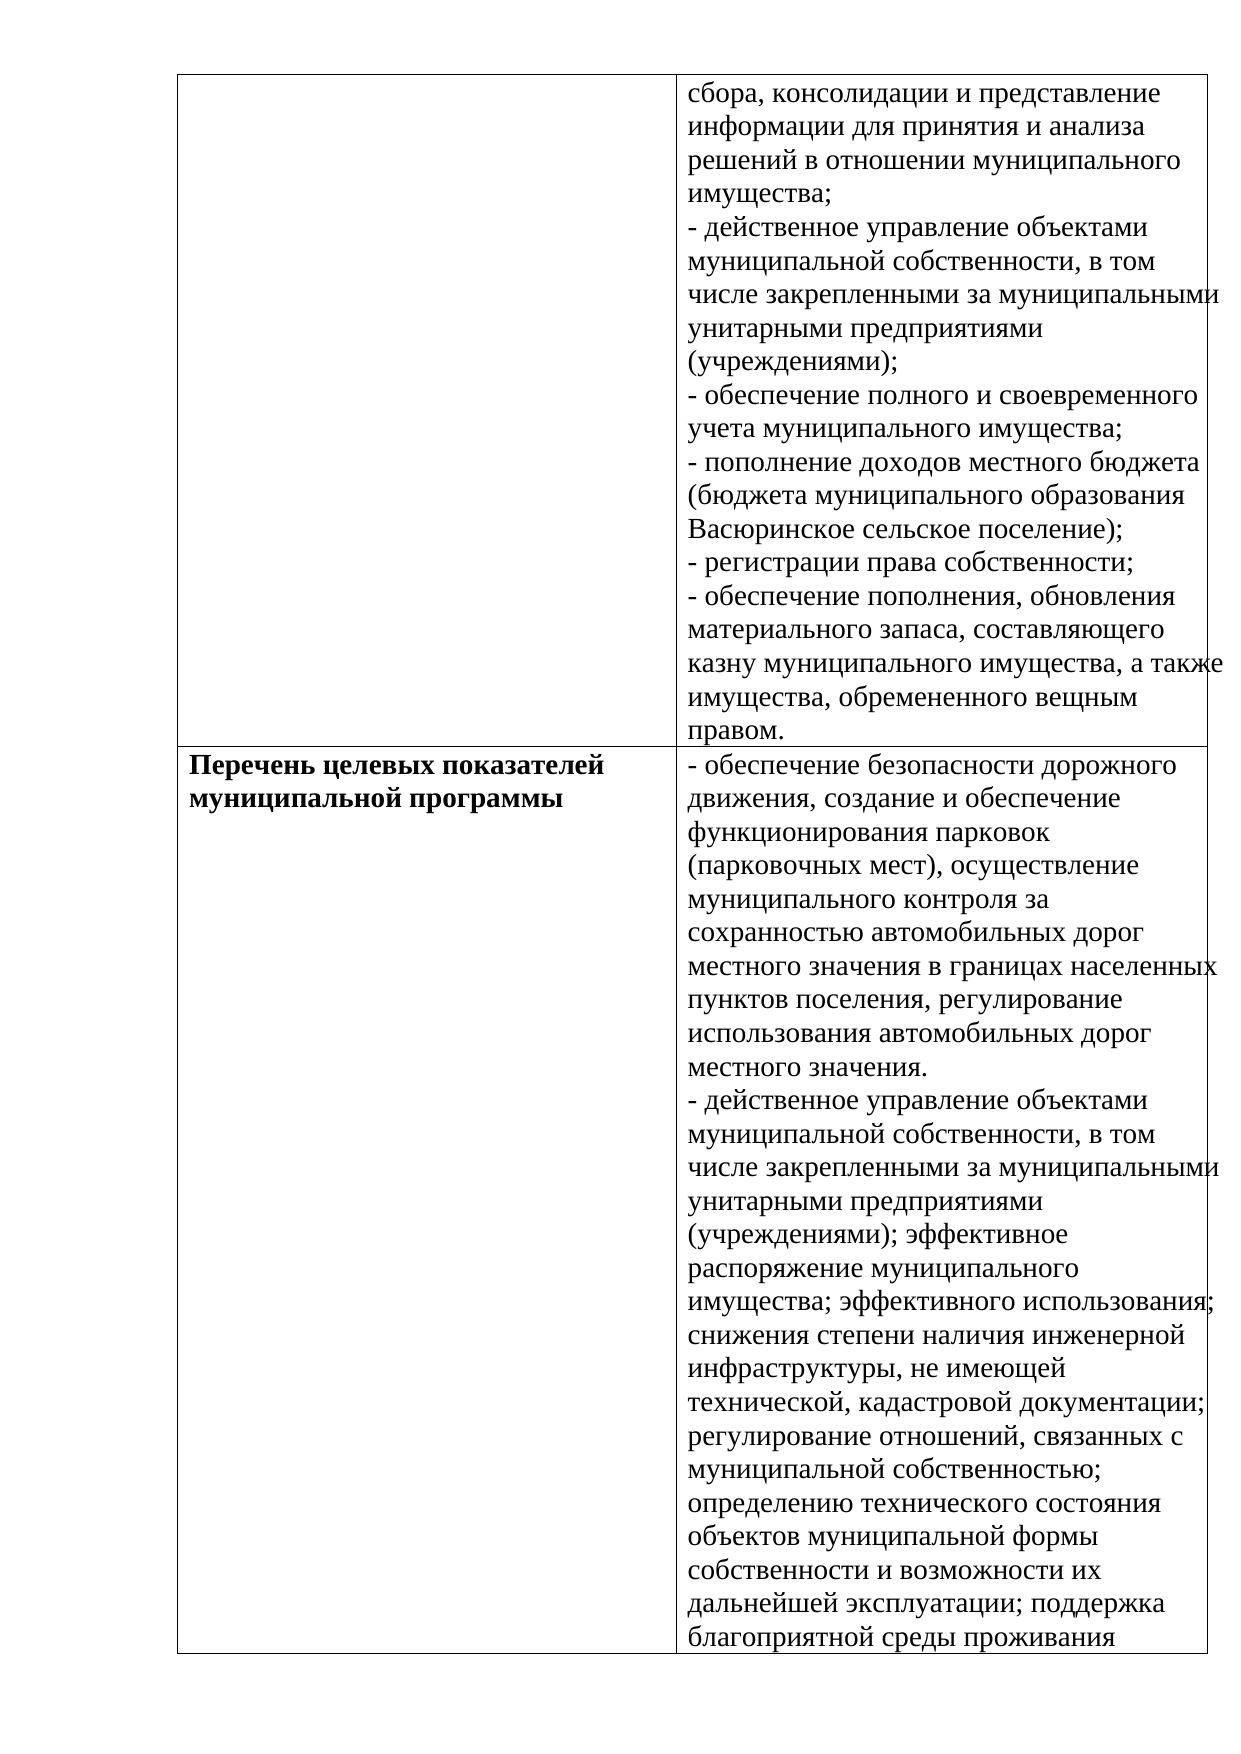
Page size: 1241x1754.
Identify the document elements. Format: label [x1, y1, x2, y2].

table_cell [677, 747, 1207, 1652]
table_cell [178, 747, 676, 1652]
table_cell [677, 75, 1207, 746]
table_cell [178, 75, 676, 746]
